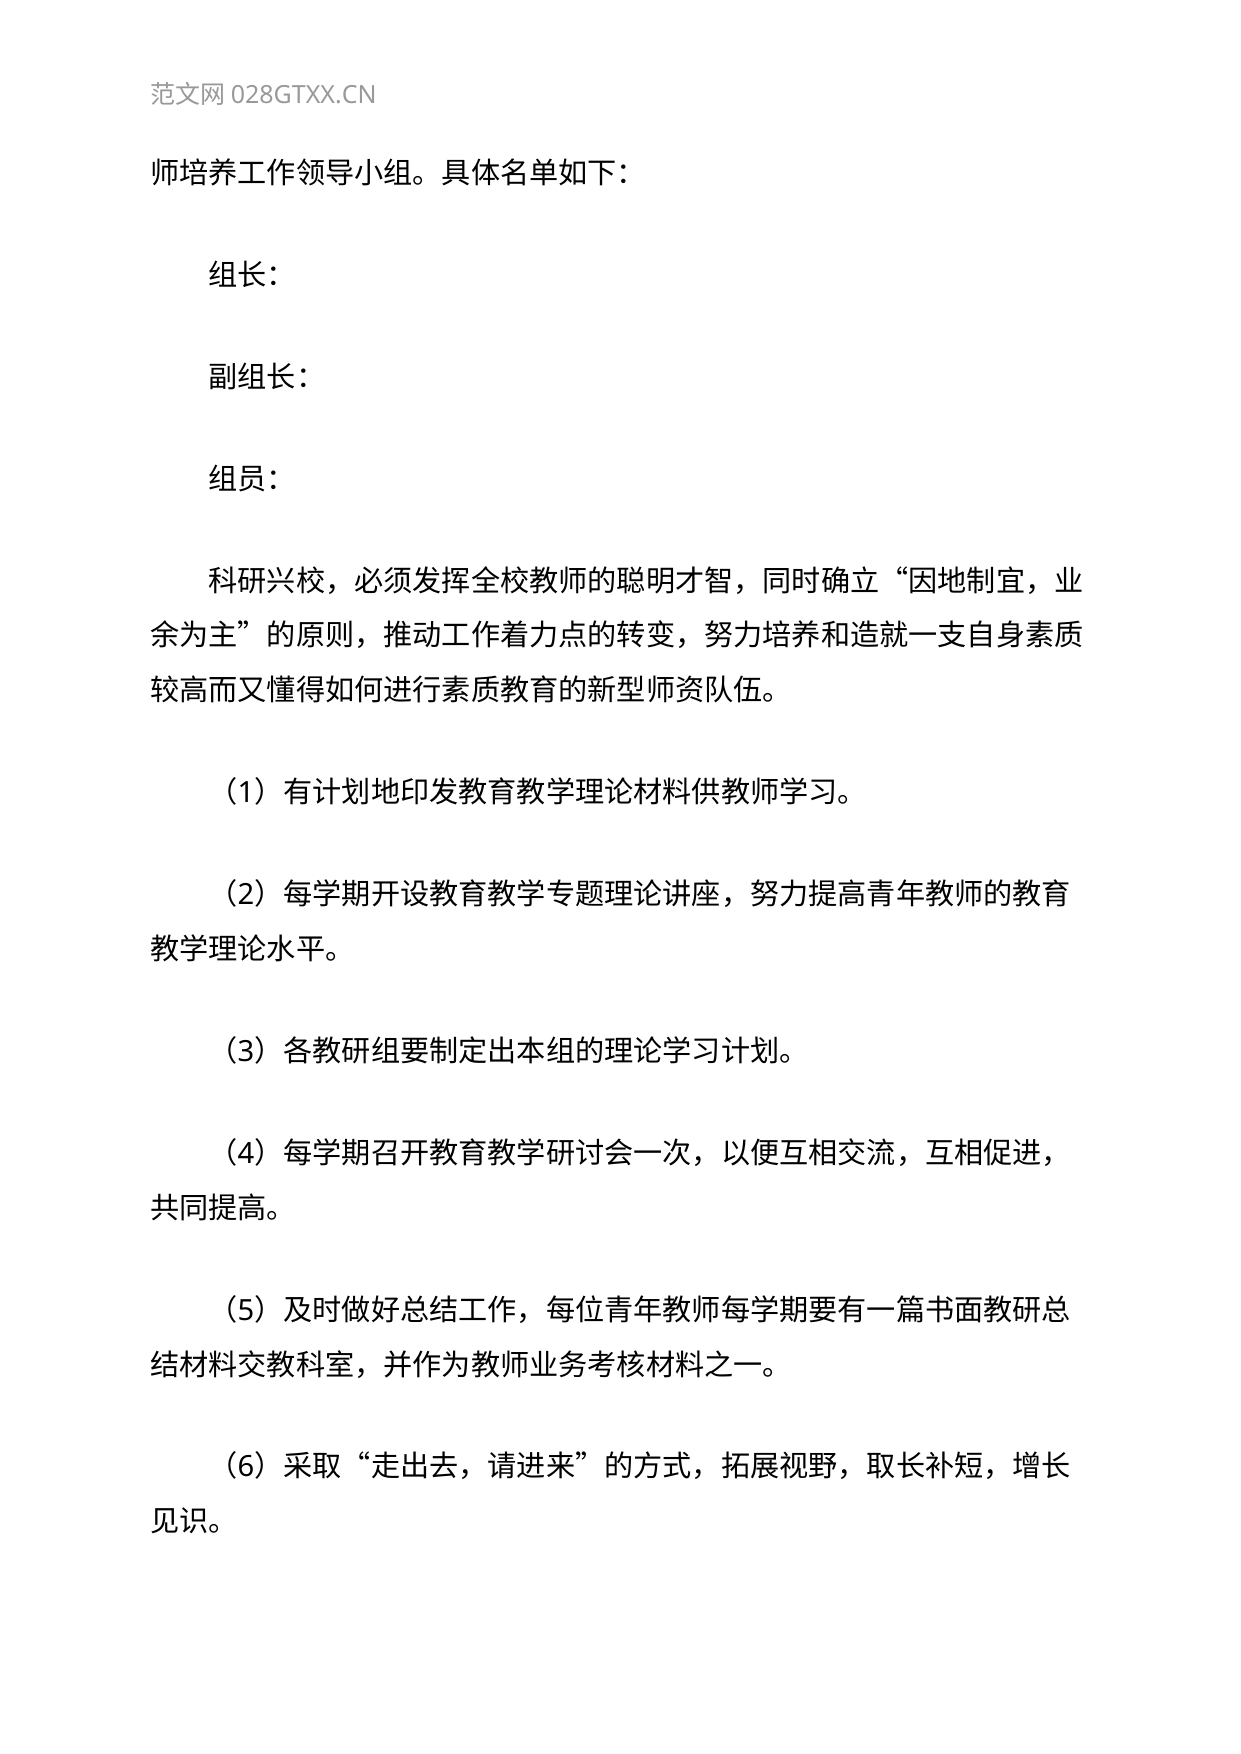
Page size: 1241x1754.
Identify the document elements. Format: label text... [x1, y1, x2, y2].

text （5）及时做好总结工作，每位青年教师每学期要有一篇书面教研总结材料交教科室，并作为教师业务考核材料之一。 [150, 1286, 1090, 1383]
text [150, 150, 1090, 192]
text 组员： [150, 455, 1090, 498]
text 副组长： [150, 353, 1090, 396]
text （2）每学期开设教育教学专题理论讲座，努力提高青年教师的教育教学理论水平。 [150, 871, 1090, 968]
text （1）有计划地印发教育教学理论材料供教师学习。 [150, 769, 1090, 811]
text （6）采取“走出去，请进来”的方式，拓展视野，取长补短，增长见识。 [150, 1443, 1090, 1540]
text 科研兴校，必须发挥全校教师的聪明才智，同时确立“因地制宜，业余为主”的原则，推动工作着力点的转变，努力培养和造就一支自身素质较高而又懂得如何进行素质教育的新型师资队伍。 [150, 557, 1090, 709]
text 组长： [150, 252, 1090, 294]
text （3）各教研组要制定出本组的理论学习计划。 [150, 1027, 1090, 1070]
text （4）每学期召开教育教学研讨会一次，以便互相交流，互相促进，共同提高。 [150, 1129, 1090, 1227]
